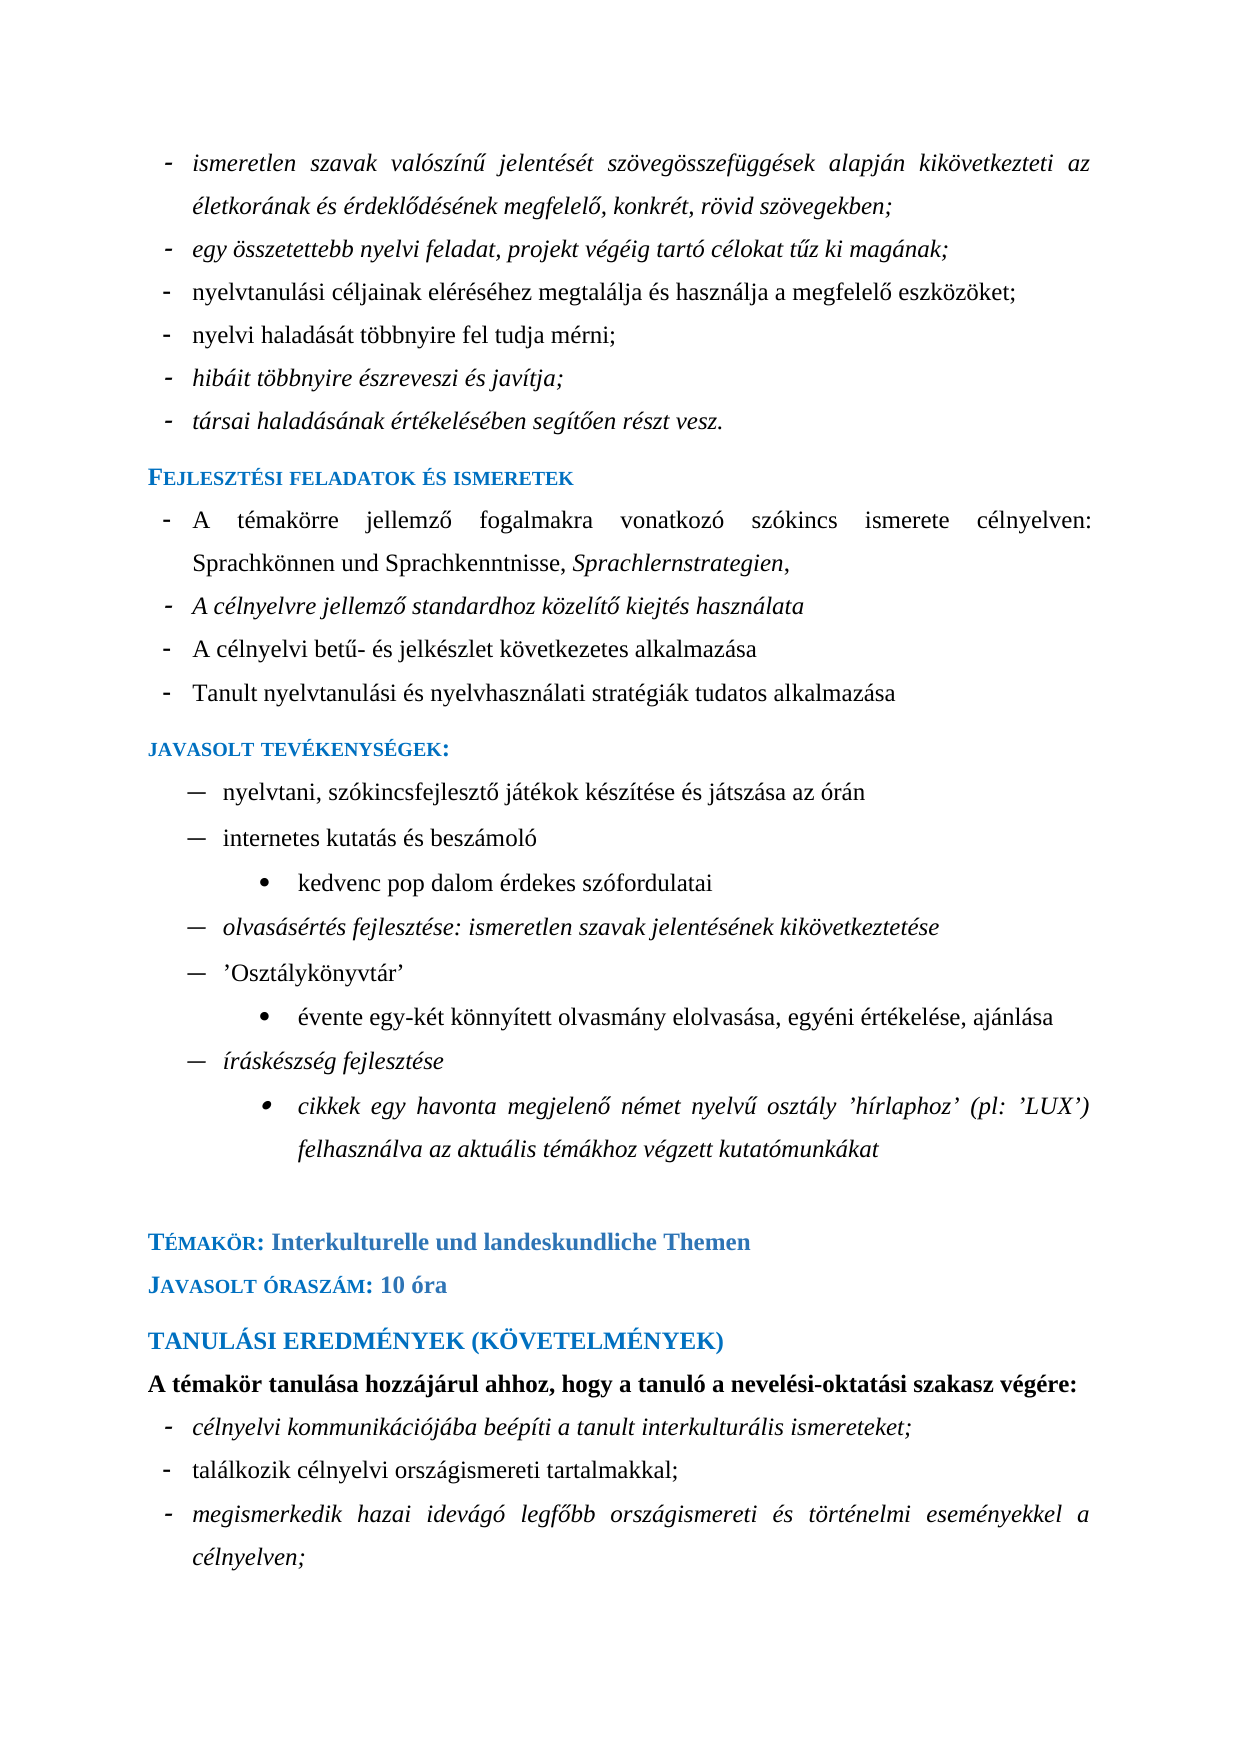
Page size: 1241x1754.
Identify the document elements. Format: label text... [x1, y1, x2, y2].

list évente egy-két könnyített olvasmány elolvasása, egyéni értékelése, ajánlása [260, 1002, 1093, 1031]
list A célnyelvre jellemző standardhoz közelítő kiejtés használata [162, 591, 1093, 620]
list megismerkedik hazai idevágó legfőbb országismereti és történelmi eseményekkel a célnyelven; [162, 1499, 1093, 1571]
list kedvenc pop dalom érdekes szófordulatai [260, 868, 1093, 897]
list egy összetettebb nyelvi feladat, projekt végéig tartó célokat tűz ki magának; [162, 234, 1093, 263]
list ’Osztálykönyvtár’ [185, 957, 1093, 987]
list társai haladásának értékelésében segítően részt vesz. [162, 406, 1093, 435]
list Tanult nyelvtanulási és nyelvhasználati stratégiák tudatos alkalmazása [162, 678, 1093, 706]
list A célnyelvi betű- és jelkészlet következetes alkalmazása [162, 634, 1093, 663]
text Témakör: Interkulturelle und landeskundliche Themen [148, 1227, 1093, 1256]
list nyelvtani, szókincsfejlesztő játékok készítése és játszása az órán [185, 776, 1093, 807]
text A témakör tanulása hozzájárul ahhoz, hogy a tanuló a nevelési-oktatási szakasz végére: [148, 1369, 1093, 1398]
list ismeretlen szavak valószínű jelentését szövegösszefüggések alapján kikövetkezteti az életkorának és érdeklődésének megfelelő, konkrét, rövid szövegekben; [162, 148, 1093, 219]
list találkozik célnyelvi országismereti tartalmakkal; [162, 1456, 1093, 1484]
subtitle TANULÁSI EREDMÉNYEK (KÖVETELMÉNYEK) [148, 1326, 1093, 1355]
list íráskészség fejlesztése [185, 1046, 1093, 1076]
list A témakörre jellemző fogalmakra vonatkozó szókincs ismerete célnyelven: Sprachkönnen und Sprachkenntnisse, Sprachlernstrategien, [162, 505, 1093, 577]
text Javasolt óraszám: 10 óra [148, 1271, 1093, 1299]
list nyelvtanulási céljainak eléréséhez megtalálja és használja a megfelelő eszközöket; [162, 277, 1093, 306]
text javasolt tevékenységek: [148, 733, 1093, 762]
subtitle Fejlesztési feladatok és ismeretek [148, 462, 1093, 491]
list célnyelvi kommunikációjába beépíti a tanult interkulturális ismereteket; [162, 1412, 1093, 1441]
list internetes kutatás és beszámoló [185, 822, 1093, 853]
list cikkek egy havonta megjelenő német nyelvű osztály ’hírlaphoz’ (pl: ’LUX’) felhasználva az aktuális témákhoz végzett kutatómunkákat [260, 1091, 1093, 1163]
list hibáit többnyire észreveszi és javítja; [162, 363, 1093, 392]
list olvasásértés fejlesztése: ismeretlen szavak jelentésének kikövetkeztetése [185, 911, 1093, 941]
list nyelvi haladását többnyire fel tudja mérni; [162, 320, 1093, 349]
